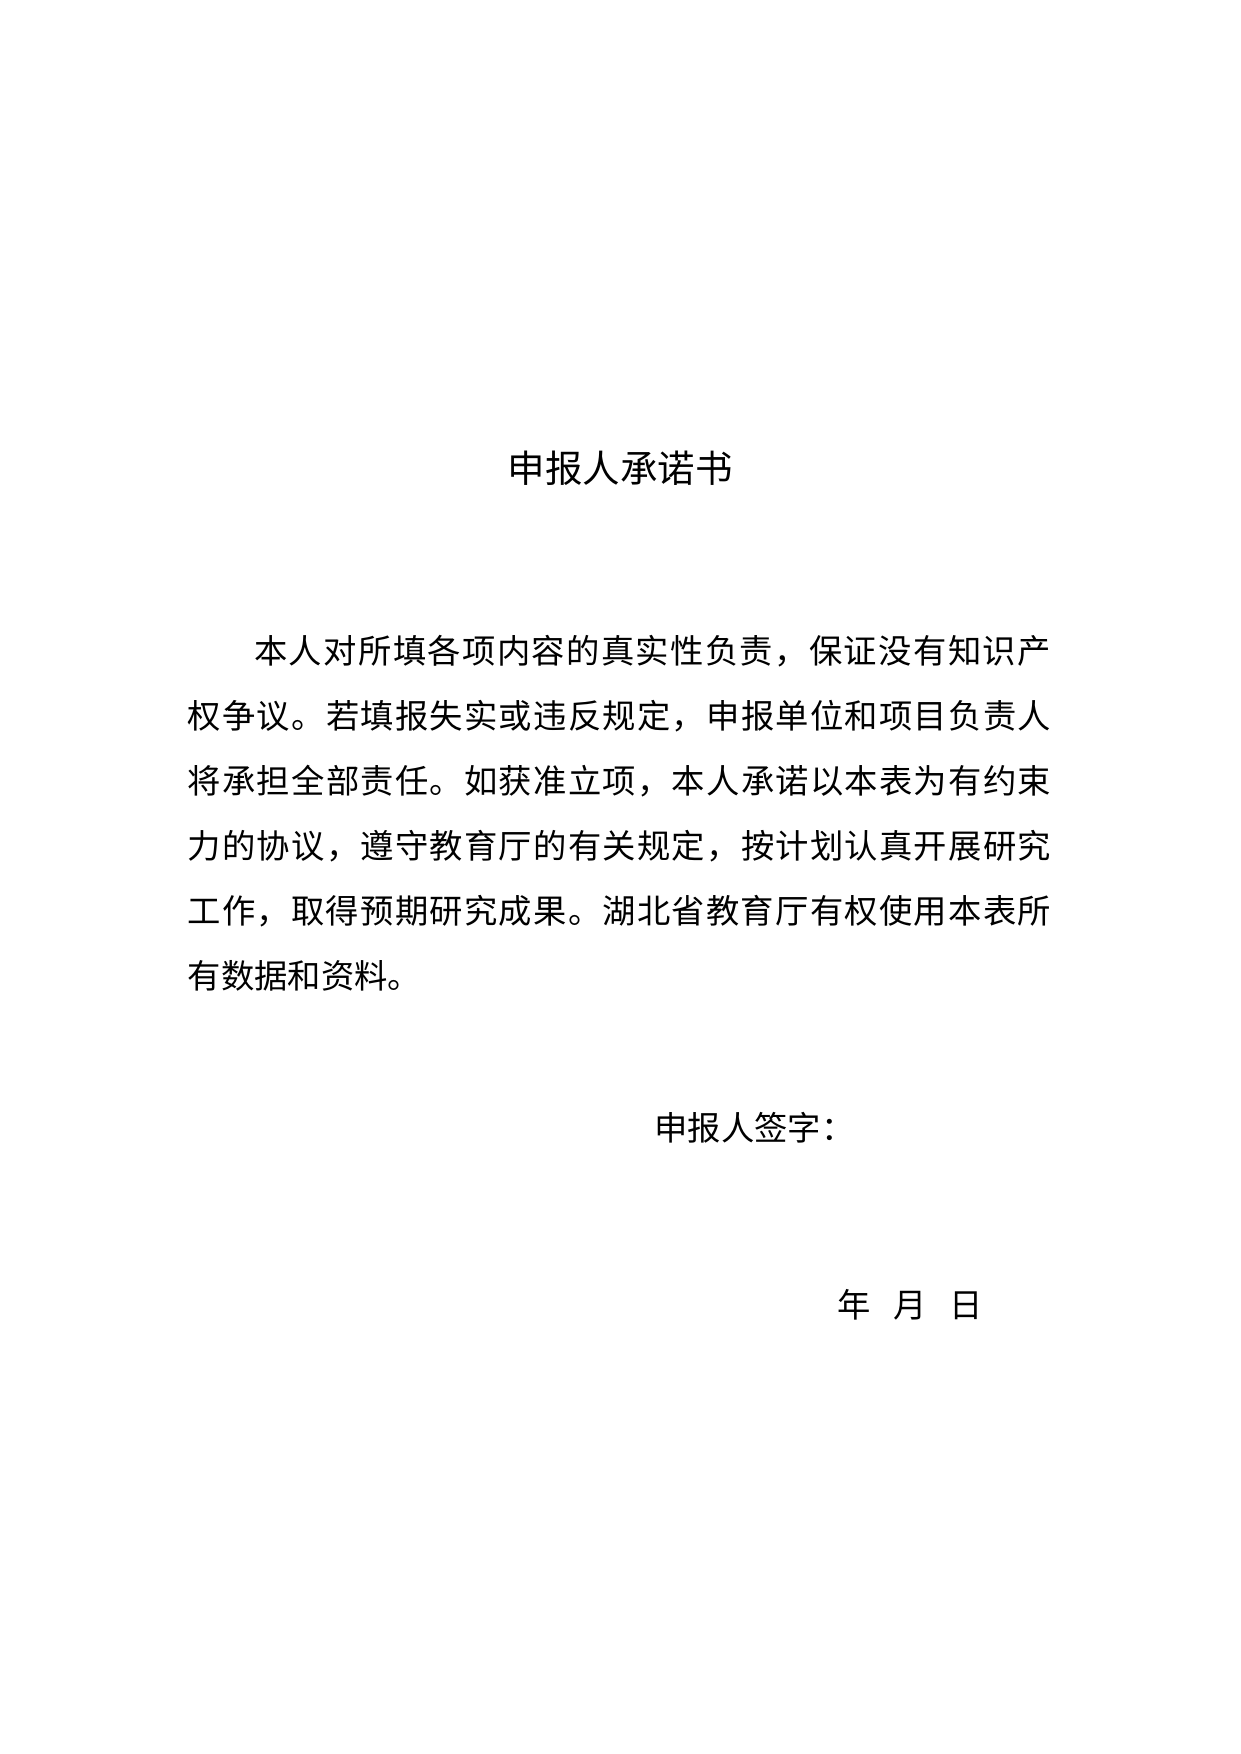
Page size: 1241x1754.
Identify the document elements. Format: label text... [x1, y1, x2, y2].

text 申报人签字： [187, 1094, 1053, 1159]
text 年 月 日 [187, 1271, 1053, 1336]
text 申报人承诺书 [187, 433, 1053, 498]
text 本人对所填各项内容的真实性负责，保证没有知识产权争议。若填报失实或违反规定，申报单位和项目负责人将承担全部责任。如获准立项，本人承诺以本表为有约束力的协议，遵守教育厅的有关规定，按计划认真开展研究工作，取得预期研究成果。湖北省教育厅有权使用本表所有数据和资料。 [187, 616, 1053, 1006]
